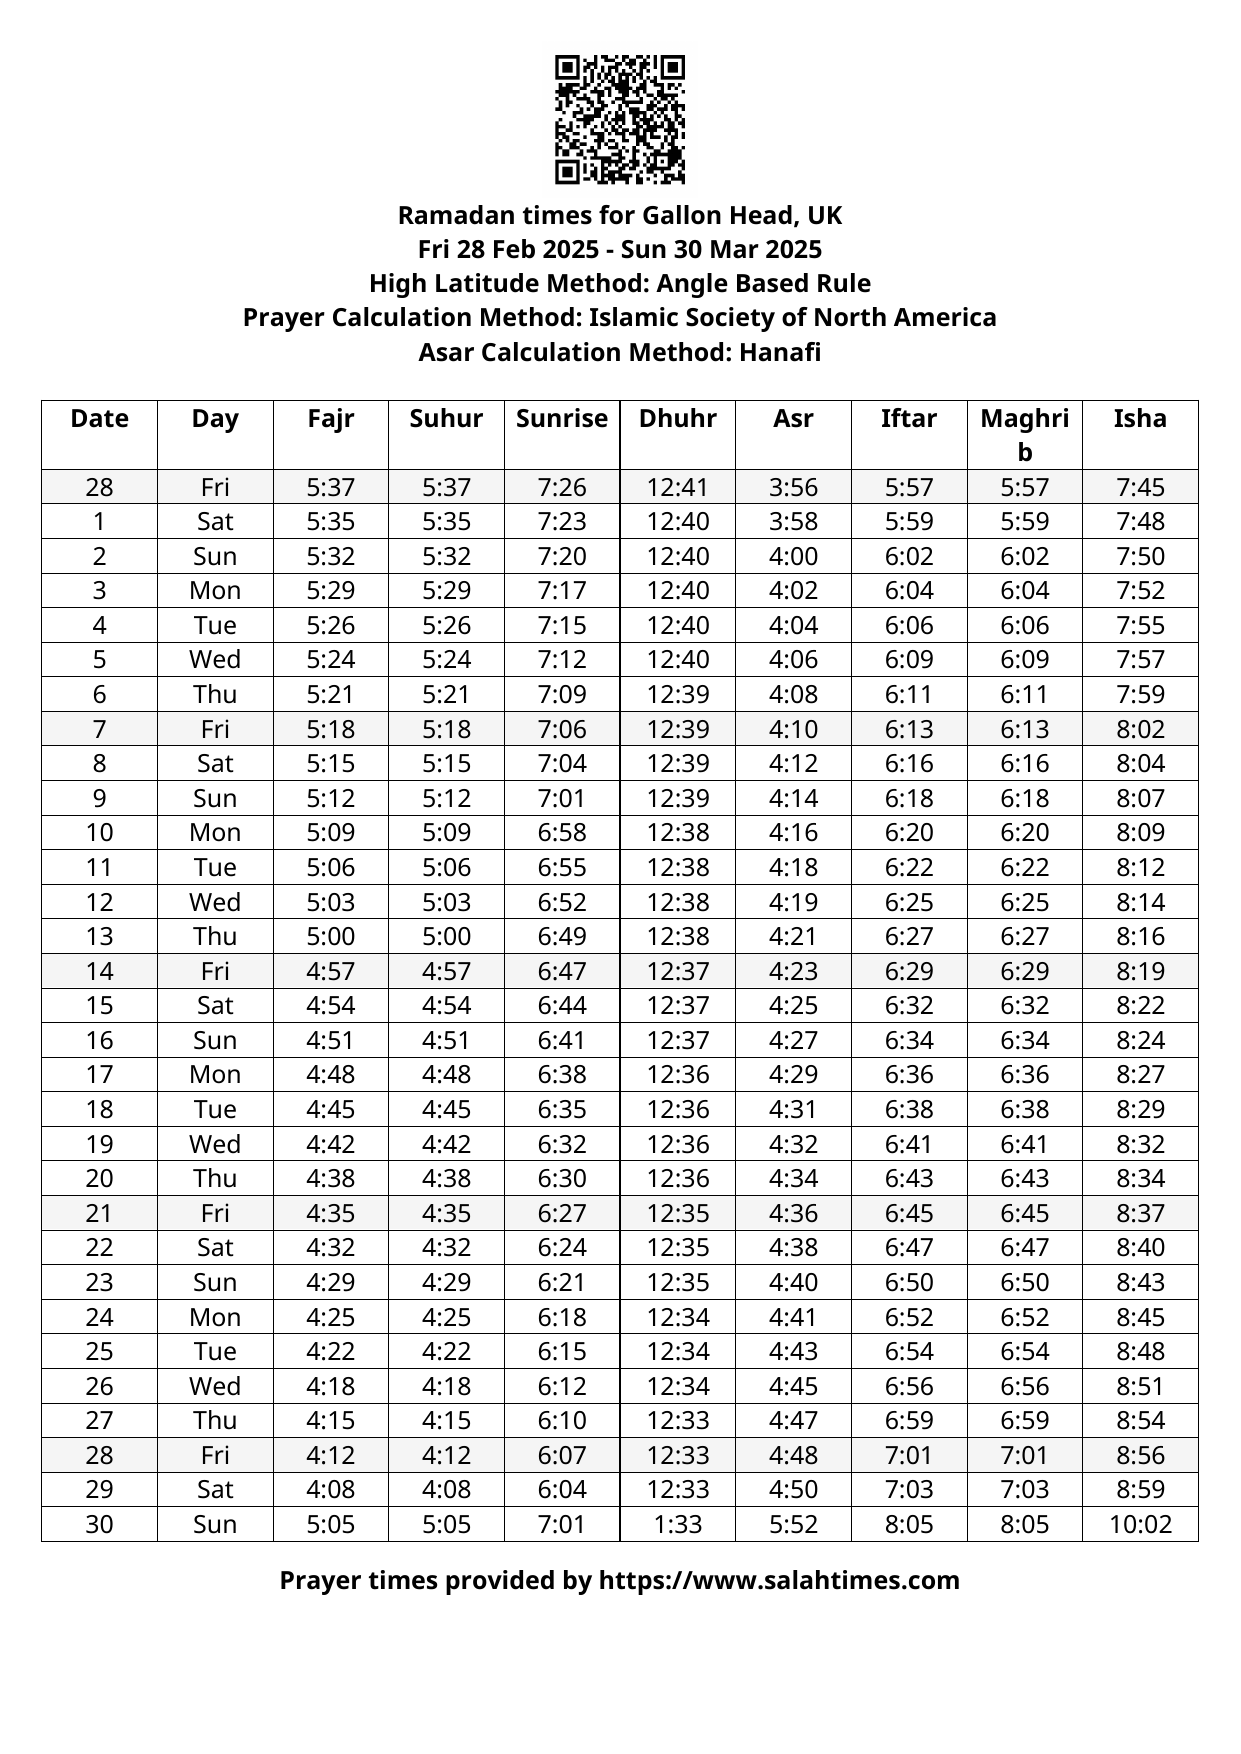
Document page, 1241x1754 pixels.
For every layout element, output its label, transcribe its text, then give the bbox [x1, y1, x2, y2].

table_cell 6:34 [852, 1023, 967, 1057]
table_cell 6:54 [852, 1334, 967, 1368]
table_cell 4:31 [736, 1092, 851, 1126]
table_cell 6:22 [968, 850, 1082, 884]
table_cell 5:37 [274, 470, 388, 503]
table_cell 22 [42, 1231, 157, 1264]
table_cell 12:40 [621, 643, 735, 676]
table_cell 5:37 [389, 470, 504, 503]
table_cell 4:18 [389, 1369, 504, 1402]
table_cell 4:36 [736, 1196, 851, 1229]
table_cell 8:32 [1083, 1127, 1198, 1160]
table_cell 6:45 [968, 1196, 1082, 1229]
table_cell 6:18 [505, 1300, 619, 1333]
table_cell 6:58 [505, 816, 619, 849]
table_cell 5:29 [389, 574, 504, 607]
table_cell 12:36 [621, 1058, 735, 1091]
table_cell 4:08 [736, 677, 851, 711]
table_cell 4:47 [736, 1404, 851, 1437]
table_cell 4:14 [736, 781, 851, 814]
table_cell 7:55 [1083, 608, 1198, 642]
table_cell 14 [42, 954, 157, 987]
table_cell 6:43 [968, 1161, 1082, 1195]
table_cell 6:50 [968, 1265, 1082, 1299]
table_cell 7:57 [1083, 643, 1198, 676]
table_cell 6:34 [968, 1023, 1082, 1057]
table_cell 12:39 [621, 746, 735, 780]
table_cell 6 [42, 677, 157, 711]
table_header Dhuhr [621, 401, 735, 469]
table_cell 7:15 [505, 608, 619, 642]
table_cell 4:27 [736, 1023, 851, 1057]
table_cell 8:40 [1083, 1231, 1198, 1264]
table_cell Fri [158, 1196, 273, 1229]
table_cell 8:04 [1083, 746, 1198, 780]
table_cell 6:16 [968, 746, 1082, 780]
table_cell 4:41 [736, 1300, 851, 1333]
table_cell 6:04 [968, 574, 1082, 607]
table_cell 6:44 [505, 989, 619, 1022]
table_cell 7:26 [505, 470, 619, 503]
table_cell 8:51 [1083, 1369, 1198, 1402]
table_cell 5:05 [389, 1507, 504, 1541]
table_cell 4:54 [389, 989, 504, 1022]
table_cell 6:12 [505, 1369, 619, 1402]
table_cell 7:03 [852, 1473, 967, 1506]
table_cell 8:24 [1083, 1023, 1198, 1057]
table_cell Sat [158, 1231, 273, 1264]
table_cell 8:09 [1083, 816, 1198, 849]
table_cell 5:18 [274, 712, 388, 745]
table_cell 5:03 [389, 885, 504, 918]
table_cell 12:34 [621, 1334, 735, 1368]
table_cell Wed [158, 643, 273, 676]
table_cell 7:59 [1083, 677, 1198, 711]
table_cell 8:43 [1083, 1265, 1198, 1299]
table_cell 4:38 [736, 1231, 851, 1264]
table_cell 6:11 [852, 677, 967, 711]
table_cell 4:23 [736, 954, 851, 987]
table_cell 7:50 [1083, 539, 1198, 572]
table_cell 5:21 [274, 677, 388, 711]
table_cell 4:35 [389, 1196, 504, 1229]
table_cell 6:47 [505, 954, 619, 987]
table_cell 6:06 [852, 608, 967, 642]
table_cell Thu [158, 677, 273, 711]
table_cell 5:12 [274, 781, 388, 814]
table_cell 4:45 [736, 1369, 851, 1402]
table_cell 27 [42, 1404, 157, 1437]
table_cell 2 [42, 539, 157, 572]
table_cell 6:41 [968, 1127, 1082, 1160]
table_cell 8:14 [1083, 885, 1198, 918]
table_cell 5:06 [389, 850, 504, 884]
table_cell 4:48 [389, 1058, 504, 1091]
table_cell 7 [42, 712, 157, 745]
table_cell Sun [158, 1507, 273, 1541]
table_cell 5:00 [274, 919, 388, 953]
table_cell 26 [42, 1369, 157, 1402]
table_cell 6:38 [505, 1058, 619, 1091]
table_header Date [42, 401, 157, 469]
table_cell 6:18 [968, 781, 1082, 814]
table_cell 30 [42, 1507, 157, 1541]
table_cell 5:24 [274, 643, 388, 676]
table_cell 8:59 [1083, 1473, 1198, 1506]
table_cell 6:32 [505, 1127, 619, 1160]
table_cell 8:22 [1083, 989, 1198, 1022]
table_cell 6:09 [852, 643, 967, 676]
table_cell Sun [158, 781, 273, 814]
table_cell 12:39 [621, 712, 735, 745]
text Prayer Calculation Method: Islamic Society of North America [42, 300, 1198, 334]
table_cell 6:13 [852, 712, 967, 745]
table_header Day [158, 401, 273, 469]
table_cell 4:35 [274, 1196, 388, 1229]
table_cell Sun [158, 1265, 273, 1299]
table_cell 12:39 [621, 677, 735, 711]
table_cell 6:27 [505, 1196, 619, 1229]
table_header Iftar [852, 401, 967, 469]
table_cell Mon [158, 1058, 273, 1091]
table_header Isha [1083, 401, 1198, 469]
table_cell 8:54 [1083, 1404, 1198, 1437]
table_cell 6:47 [852, 1231, 967, 1264]
table_cell 4:51 [389, 1023, 504, 1057]
table_cell 4:32 [736, 1127, 851, 1160]
table_cell Thu [158, 1161, 273, 1195]
table_cell 4:18 [736, 850, 851, 884]
table_cell 8:29 [1083, 1092, 1198, 1126]
table_cell 28 [42, 1438, 157, 1472]
table_cell 6:16 [852, 746, 967, 780]
table_cell 5:52 [736, 1507, 851, 1541]
table_cell 6:50 [852, 1265, 967, 1299]
table_cell 5:09 [274, 816, 388, 849]
table_cell Wed [158, 1127, 273, 1160]
table_header Asr [736, 401, 851, 469]
table_cell 6:06 [968, 608, 1082, 642]
table_cell 8:37 [1083, 1196, 1198, 1229]
table_cell 6:35 [505, 1092, 619, 1126]
table_cell 3:58 [736, 504, 851, 538]
table_cell 5:59 [968, 504, 1082, 538]
table_cell 12:40 [621, 539, 735, 572]
table_cell 18 [42, 1092, 157, 1126]
table_cell 6:52 [968, 1300, 1082, 1333]
table_header Maghrib [968, 401, 1082, 469]
table_cell 8:12 [1083, 850, 1198, 884]
table_cell 9 [42, 781, 157, 814]
table_cell 5:57 [852, 470, 967, 503]
table_cell 4:08 [274, 1473, 388, 1506]
table_cell 8:27 [1083, 1058, 1198, 1091]
table_cell 6:04 [505, 1473, 619, 1506]
table_cell 7:20 [505, 539, 619, 572]
table_cell Tue [158, 1334, 273, 1368]
table_cell 8:19 [1083, 954, 1198, 987]
table_cell 19 [42, 1127, 157, 1160]
table_cell 7:17 [505, 574, 619, 607]
text High Latitude Method: Angle Based Rule [42, 266, 1198, 300]
table_cell 6:13 [968, 712, 1082, 745]
table_cell 12:35 [621, 1196, 735, 1229]
table_cell 4:02 [736, 574, 851, 607]
table_cell 6:27 [852, 919, 967, 953]
table_cell 7:12 [505, 643, 619, 676]
table_cell 1 [42, 504, 157, 538]
table_cell 5:18 [389, 712, 504, 745]
table_cell 7:09 [505, 677, 619, 711]
table_cell Mon [158, 1300, 273, 1333]
picture [542, 41, 699, 198]
table_cell 4:38 [274, 1161, 388, 1195]
table_cell 7:01 [968, 1438, 1082, 1472]
table_cell 5:26 [274, 608, 388, 642]
table_cell 7:23 [505, 504, 619, 538]
table_cell 6:43 [852, 1161, 967, 1195]
table_cell 5:15 [389, 746, 504, 780]
table_cell 4:51 [274, 1023, 388, 1057]
table_cell 5:57 [968, 470, 1082, 503]
table_cell 7:01 [852, 1438, 967, 1472]
table_cell 4:54 [274, 989, 388, 1022]
table_cell 6:21 [505, 1265, 619, 1299]
table_cell 7:48 [1083, 504, 1198, 538]
table_cell 6:38 [968, 1092, 1082, 1126]
table_cell 4:57 [274, 954, 388, 987]
table_cell 4:22 [389, 1334, 504, 1368]
table_cell 4:42 [274, 1127, 388, 1160]
table_cell Mon [158, 574, 273, 607]
table_cell 6:25 [968, 885, 1082, 918]
table_cell 6:59 [852, 1404, 967, 1437]
table_cell 4:32 [274, 1231, 388, 1264]
table_cell 29 [42, 1473, 157, 1506]
table_cell 4:18 [274, 1369, 388, 1402]
table_cell 12:38 [621, 816, 735, 849]
table_cell 25 [42, 1334, 157, 1368]
table_cell 10 [42, 816, 157, 849]
table_cell Wed [158, 885, 273, 918]
table_cell 4:32 [389, 1231, 504, 1264]
text Prayer times provided by https://www.salahtimes.com [42, 1563, 1198, 1597]
table_cell 6:59 [968, 1404, 1082, 1437]
table_cell 5:24 [389, 643, 504, 676]
table_cell 5:15 [274, 746, 388, 780]
table_cell 8:05 [852, 1507, 967, 1541]
table_cell 4 [42, 608, 157, 642]
table_cell 4:48 [736, 1438, 851, 1472]
table_cell 6:41 [852, 1127, 967, 1160]
table_cell 7:04 [505, 746, 619, 780]
table_cell Sun [158, 539, 273, 572]
table_cell 12:33 [621, 1404, 735, 1437]
table_cell 6:02 [968, 539, 1082, 572]
table_cell 5 [42, 643, 157, 676]
table_cell 4:06 [736, 643, 851, 676]
table_cell Wed [158, 1369, 273, 1402]
table_cell 4:25 [274, 1300, 388, 1333]
table_cell 6:38 [852, 1092, 967, 1126]
table_cell 4:10 [736, 712, 851, 745]
table_cell 12:36 [621, 1092, 735, 1126]
table_cell 5:06 [274, 850, 388, 884]
table_cell 17 [42, 1058, 157, 1091]
table_cell 6:52 [852, 1300, 967, 1333]
text Ramadan times for Gallon Head, UK [42, 198, 1198, 232]
text Asar Calculation Method: Hanafi [42, 334, 1198, 368]
table_cell 6:24 [505, 1231, 619, 1264]
table_cell 6:07 [505, 1438, 619, 1472]
table_cell 21 [42, 1196, 157, 1229]
table_cell 5:12 [389, 781, 504, 814]
table_cell 4:29 [274, 1265, 388, 1299]
table_cell 7:01 [505, 781, 619, 814]
table_cell 8:56 [1083, 1438, 1198, 1472]
table_cell 6:41 [505, 1023, 619, 1057]
table_cell 5:00 [389, 919, 504, 953]
table_cell 5:21 [389, 677, 504, 711]
table_cell 6:47 [968, 1231, 1082, 1264]
table_cell 6:52 [505, 885, 619, 918]
table_cell 8:05 [968, 1507, 1082, 1541]
table_cell 4:04 [736, 608, 851, 642]
table_cell 7:01 [505, 1507, 619, 1541]
table_cell 6:25 [852, 885, 967, 918]
table_cell Tue [158, 850, 273, 884]
table_cell 4:57 [389, 954, 504, 987]
table_cell 8:02 [1083, 712, 1198, 745]
table_cell Fri [158, 712, 273, 745]
table_cell 6:56 [968, 1369, 1082, 1402]
text Fri 28 Feb 2025 - Sun 30 Mar 2025 [42, 232, 1198, 266]
table_cell 4:38 [389, 1161, 504, 1195]
table_cell Sun [158, 1023, 273, 1057]
table_cell 6:45 [852, 1196, 967, 1229]
table_cell Thu [158, 1404, 273, 1437]
table_cell 28 [42, 470, 157, 503]
table_cell 12:40 [621, 608, 735, 642]
table_cell 5:59 [852, 504, 967, 538]
table_cell 5:05 [274, 1507, 388, 1541]
table_cell 4:22 [274, 1334, 388, 1368]
table_cell 4:50 [736, 1473, 851, 1506]
table_cell 5:09 [389, 816, 504, 849]
table_cell 4:25 [736, 989, 851, 1022]
table_cell Sat [158, 746, 273, 780]
table_cell 4:12 [274, 1438, 388, 1472]
table_cell 4:16 [736, 816, 851, 849]
table_cell 8:45 [1083, 1300, 1198, 1333]
table_cell 4:48 [274, 1058, 388, 1091]
table_cell 4:43 [736, 1334, 851, 1368]
table_cell 4:15 [274, 1404, 388, 1437]
table_cell 4:08 [389, 1473, 504, 1506]
table_cell 12:40 [621, 574, 735, 607]
table_cell 4:29 [389, 1265, 504, 1299]
table_cell 4:25 [389, 1300, 504, 1333]
table_cell 3 [42, 574, 157, 607]
table_header Fajr [274, 401, 388, 469]
table_cell 5:35 [274, 504, 388, 538]
table_cell 12:34 [621, 1369, 735, 1402]
table_cell 16 [42, 1023, 157, 1057]
table_cell 12:36 [621, 1161, 735, 1195]
table_cell 8:34 [1083, 1161, 1198, 1195]
table_cell 12:37 [621, 954, 735, 987]
table_cell 6:09 [968, 643, 1082, 676]
table_cell Mon [158, 816, 273, 849]
table_cell 6:29 [968, 954, 1082, 987]
table_cell 3:56 [736, 470, 851, 503]
table_cell 6:20 [852, 816, 967, 849]
table_cell 5:32 [389, 539, 504, 572]
table_cell 6:02 [852, 539, 967, 572]
table_cell 6:32 [968, 989, 1082, 1022]
table_cell 8:48 [1083, 1334, 1198, 1368]
table_cell 12:38 [621, 919, 735, 953]
table_cell 4:45 [274, 1092, 388, 1126]
table_cell 6:55 [505, 850, 619, 884]
table_cell 24 [42, 1300, 157, 1333]
table_cell 12:38 [621, 850, 735, 884]
table_cell 4:19 [736, 885, 851, 918]
table_cell 12 [42, 885, 157, 918]
table_cell Sat [158, 989, 273, 1022]
table_cell 12:37 [621, 1023, 735, 1057]
table_cell Fri [158, 1438, 273, 1472]
table_cell 6:15 [505, 1334, 619, 1368]
table_cell 6:30 [505, 1161, 619, 1195]
table_cell 4:45 [389, 1092, 504, 1126]
table_cell 12:35 [621, 1265, 735, 1299]
table_cell 6:29 [852, 954, 967, 987]
table_cell 6:11 [968, 677, 1082, 711]
table_cell Fri [158, 954, 273, 987]
table_cell 4:12 [736, 746, 851, 780]
table_cell 7:06 [505, 712, 619, 745]
table_cell 13 [42, 919, 157, 953]
table_cell 8:07 [1083, 781, 1198, 814]
table_cell 12:39 [621, 781, 735, 814]
table_cell 7:03 [968, 1473, 1082, 1506]
table_cell 7:45 [1083, 470, 1198, 503]
table_cell Tue [158, 608, 273, 642]
table_cell 5:26 [389, 608, 504, 642]
table_cell 6:27 [968, 919, 1082, 953]
table_cell 12:35 [621, 1231, 735, 1264]
table_cell 12:33 [621, 1438, 735, 1472]
table_cell Fri [158, 470, 273, 503]
table_cell 20 [42, 1161, 157, 1195]
table_cell 4:00 [736, 539, 851, 572]
table_cell 5:35 [389, 504, 504, 538]
table_cell 6:20 [968, 816, 1082, 849]
table_cell 6:36 [852, 1058, 967, 1091]
table_cell 12:34 [621, 1300, 735, 1333]
table_cell 6:22 [852, 850, 967, 884]
table_cell 12:33 [621, 1473, 735, 1506]
table_cell 5:29 [274, 574, 388, 607]
table_cell 6:56 [852, 1369, 967, 1402]
table_cell 6:10 [505, 1404, 619, 1437]
table_cell Thu [158, 919, 273, 953]
table_cell 5:03 [274, 885, 388, 918]
table_cell 7:52 [1083, 574, 1198, 607]
table_cell 6:36 [968, 1058, 1082, 1091]
table_cell 4:15 [389, 1404, 504, 1437]
table_cell Sat [158, 1473, 273, 1506]
table_header Sunrise [505, 401, 619, 469]
table_cell 10:02 [1083, 1507, 1198, 1541]
table_cell 8:16 [1083, 919, 1198, 953]
table_cell 8 [42, 746, 157, 780]
table_cell 6:49 [505, 919, 619, 953]
table_cell 6:18 [852, 781, 967, 814]
table_cell 12:36 [621, 1127, 735, 1160]
table_cell Tue [158, 1092, 273, 1126]
table_cell 12:41 [621, 470, 735, 503]
table_cell 5:32 [274, 539, 388, 572]
table_cell 11 [42, 850, 157, 884]
table_cell 1:33 [621, 1507, 735, 1541]
table_cell 12:38 [621, 885, 735, 918]
table_cell 4:40 [736, 1265, 851, 1299]
table_cell 4:42 [389, 1127, 504, 1160]
table_cell 15 [42, 989, 157, 1022]
table_cell 6:04 [852, 574, 967, 607]
table_cell 12:40 [621, 504, 735, 538]
table_cell 4:21 [736, 919, 851, 953]
table_header Suhur [389, 401, 504, 469]
table_cell 4:34 [736, 1161, 851, 1195]
table_cell 4:12 [389, 1438, 504, 1472]
table_cell 6:54 [968, 1334, 1082, 1368]
table_cell 12:37 [621, 989, 735, 1022]
table_cell Sat [158, 504, 273, 538]
table_cell 23 [42, 1265, 157, 1299]
table_cell 4:29 [736, 1058, 851, 1091]
table_cell 6:32 [852, 989, 967, 1022]
